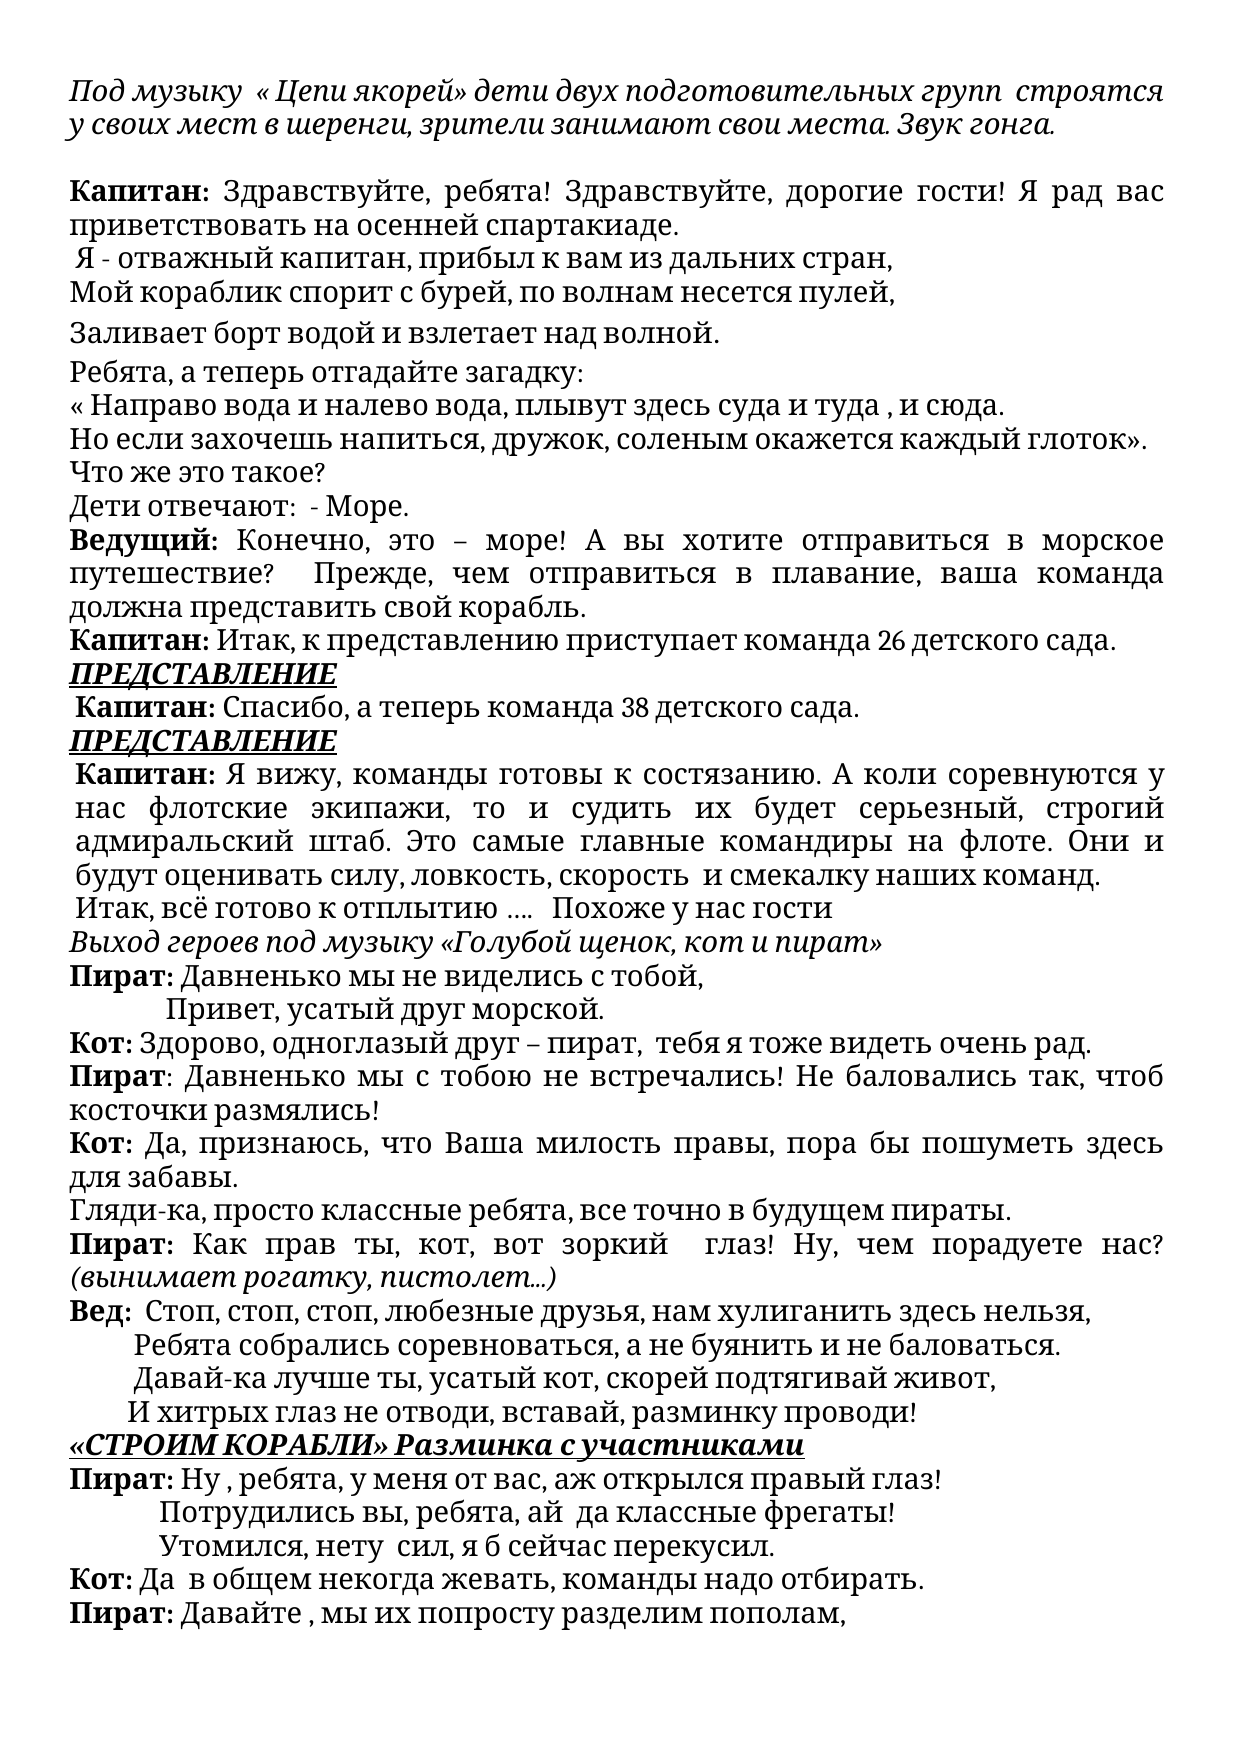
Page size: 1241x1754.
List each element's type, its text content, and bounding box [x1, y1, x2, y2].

text Капитан: Я вижу, команды готовы к состязанию. А коли соревнуются у нас флотские экипажи, то и судить их будет серьезный, строгий адмиральский штаб. Это самые главные командиры на флоте. Они и будут оценивать силу, ловкость, скорость и смекалку наших команд. [75, 758, 1165, 893]
text ПРЕДСТАВЛЕНИЕ [69, 725, 1165, 758]
text Капитан: Спасибо, а теперь команда 38 детского сада. [75, 691, 1165, 725]
text Дети отвечают: - Море. [69, 490, 1165, 524]
text Кот: Да в общем некогда жевать, команды надо отбирать. [69, 1563, 1165, 1597]
text Пират: Давненько мы не виделись с тобой, [69, 960, 1165, 993]
text Пират: Давайте , мы их попросту разделим пополам, [69, 1597, 1165, 1631]
text Итак, всё готово к отплытию …. Похоже у нас гости [75, 893, 1165, 926]
text Кот: Да, признаюсь, что Ваша милость правы, пора бы пошуметь здесь для забавы. [69, 1127, 1165, 1194]
text Пират: Как прав ты, кот, вот зоркий глаз! Ну, чем порадуете нас? (вынимает рогатку, пистолет...) [69, 1228, 1165, 1295]
text Утомился, нету сил, я б сейчас перекусил. [69, 1530, 1165, 1563]
text Капитан: Итак, к представлению приступает команда 26 детского сада. [69, 624, 1165, 658]
text Ребята, а теперь отгадайте загадку: [69, 356, 1165, 389]
text « Направо вода и налево вода, плывут здесь суда и туда , и сюда. [69, 389, 1165, 423]
text Мой кораблик спорит с бурей, по волнам несется пулей, Заливает борт водой и взлетает над волной. [69, 276, 1165, 351]
text ПРЕДСТАВЛЕНИЕ [69, 658, 1165, 691]
text Давай-ка лучше ты, усатый кот, скорей подтягивай живот, [69, 1362, 1165, 1396]
text Потрудились вы, ребята, ай да классные фрегаты! [69, 1496, 1165, 1530]
text Ведущий: Конечно, это – море! А вы хотите отправиться в морское путешествие? Прежде, чем отправиться в плавание, ваша команда должна представить свой корабль. [69, 524, 1165, 624]
text И хитрых глаз не отводи, вставай, разминку проводи! [69, 1396, 1165, 1429]
text Привет, усатый друг морской. [69, 993, 1165, 1027]
text Под музыку « Цепи якорей» дети двух подготовительных групп строятся у своих мест в шеренги, зрители занимают свои места. Звук гонга. [69, 75, 1165, 142]
text Ребята собрались соревноваться, а не буянить и не баловаться. [69, 1329, 1165, 1362]
text Пират: Ну , ребята, у меня от вас, аж открылся правый глаз! [69, 1463, 1165, 1496]
text Кот: Здорово, одноглазый друг – пират, тебя я тоже видеть очень рад. [69, 1027, 1165, 1060]
text «СТРОИМ КОРАБЛИ» Разминка с участниками [69, 1429, 1165, 1463]
text Вед: Стоп, стоп, стоп, любезные друзья, нам хулиганить здесь нельзя, [69, 1295, 1165, 1329]
text Но если захочешь напиться, дружок, соленым окажется каждый глоток». [69, 423, 1165, 457]
text Пират: Давненько мы с тобою не встречались! Не баловались так, чтоб косточки размялись! [69, 1060, 1165, 1127]
text Гляди-ка, просто классные ребята, все точно в будущем пираты. [69, 1194, 1165, 1228]
text Выход героев под музыку «Голубой щенок, кот и пират» [69, 926, 1165, 960]
text Я - отважный капитан, прибыл к вам из дальних стран, [69, 243, 1165, 276]
text Капитан: Здравствуйте, ребята! Здравствуйте, дорогие гости! Я рад вас приветствовать на осенней спартакиаде. [69, 176, 1165, 243]
text Что же это такое? [69, 457, 1165, 490]
